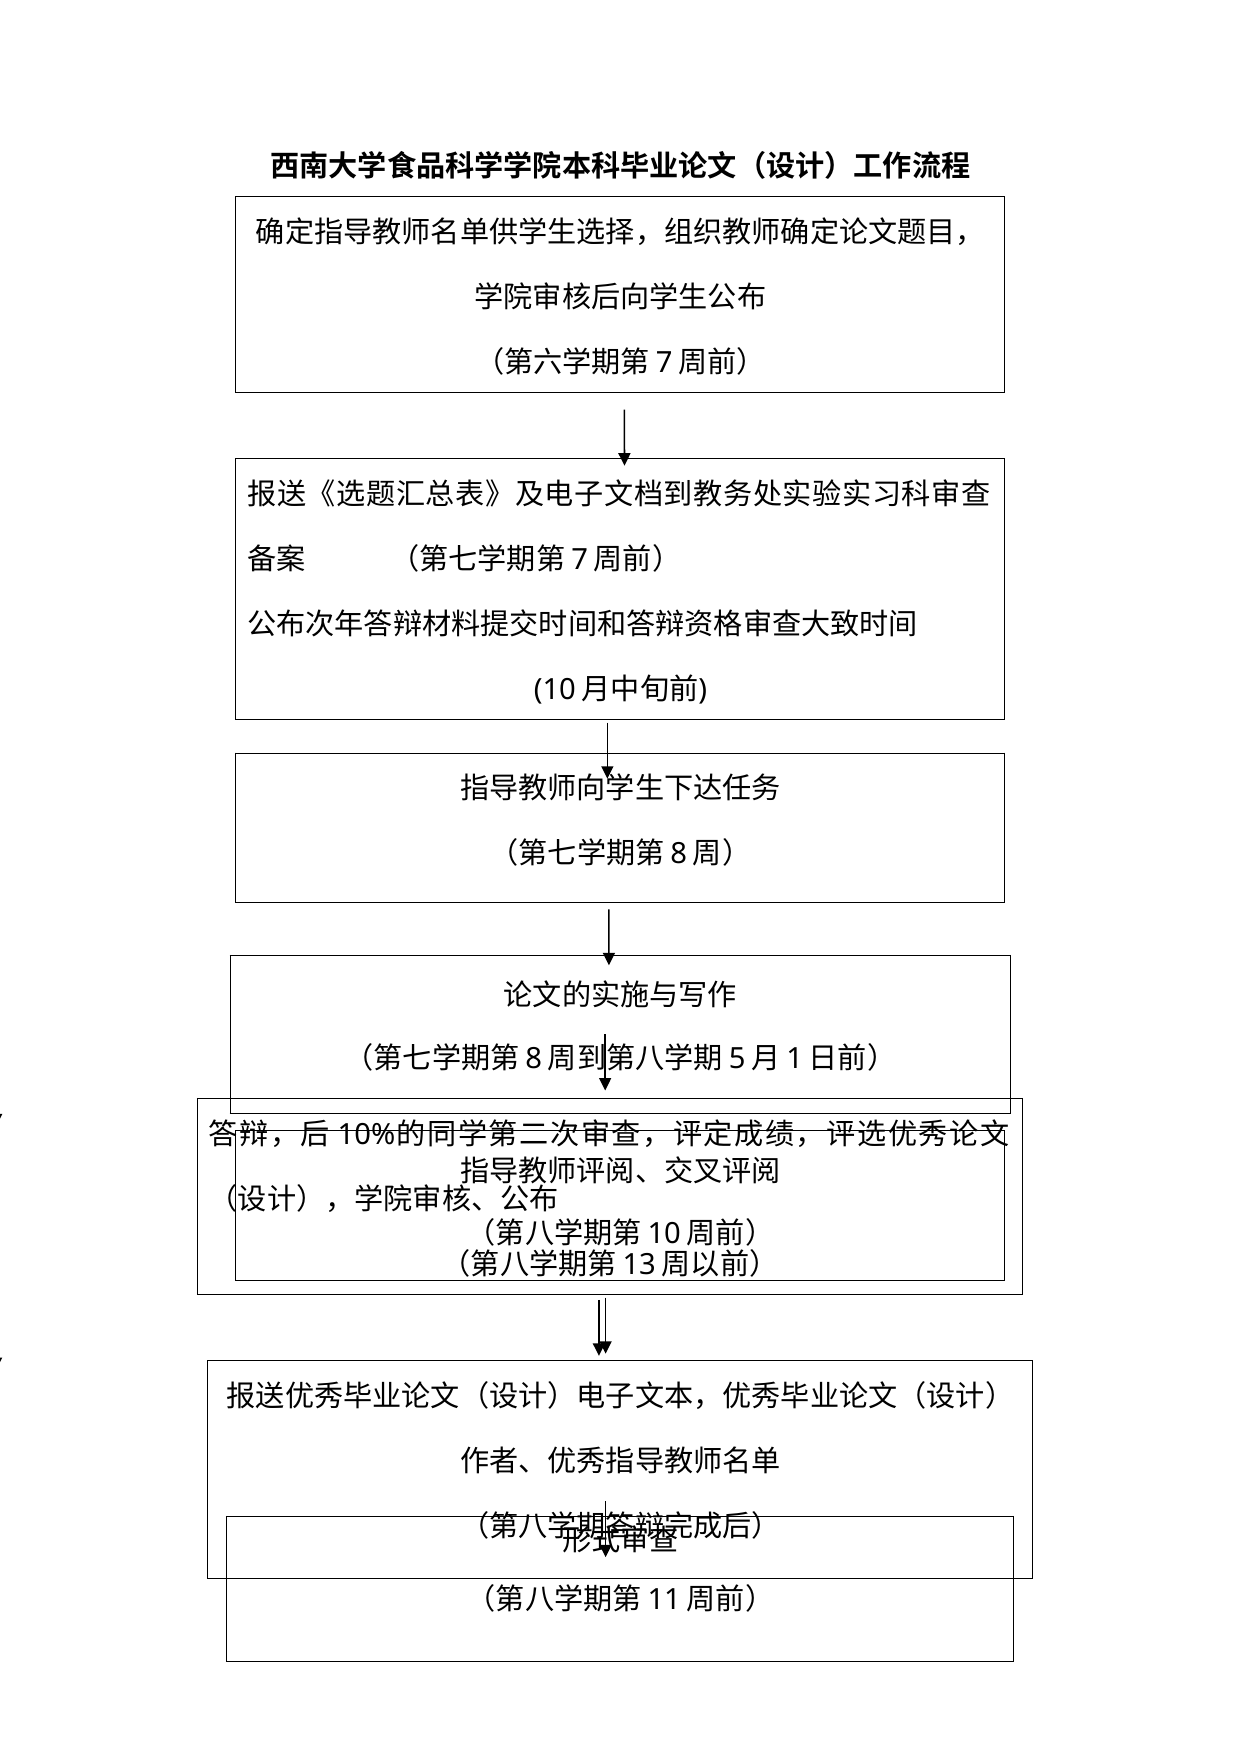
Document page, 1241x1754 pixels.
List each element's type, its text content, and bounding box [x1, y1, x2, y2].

table_header 指导教师评阅、交叉评阅 （第八学期第10周前） [236, 1131, 1004, 1280]
text 西南大学食品科学学院本科毕业论文（设计）工作流程 [118, 131, 1122, 196]
table_header 指导教师向学生下达任务 （第七学期第8周） [236, 754, 1004, 902]
table_header 形式审查 （第八学期第11周前） [227, 1517, 1013, 1661]
table_header 确定指导教师名单供学生选择，组织教师确定论文题目，学院审核后向学生公布 （第六学期第7周前） [236, 197, 1004, 392]
table_header 报送《选题汇总表》及电子文档到教务处实验实习科审查备案 （第七学期第7周前） 公布次年答辩材料提交时间和答辩资格审查大致时间 (10月中旬前) [236, 459, 1004, 719]
table_header 答辩，后10%的同学第二次审查，评定成绩，评选优秀论文（设计），学院审核、公布 （第八学期第13周以前） [198, 1099, 1022, 1294]
table_header 报送优秀毕业论文（设计）电子文本，优秀毕业论文（设计）作者、优秀指导教师名单 （第八学期答辩完成后） [208, 1361, 1032, 1577]
table_header 论文的实施与写作 （第七学期第8周到第八学期） [231, 956, 1010, 1113]
